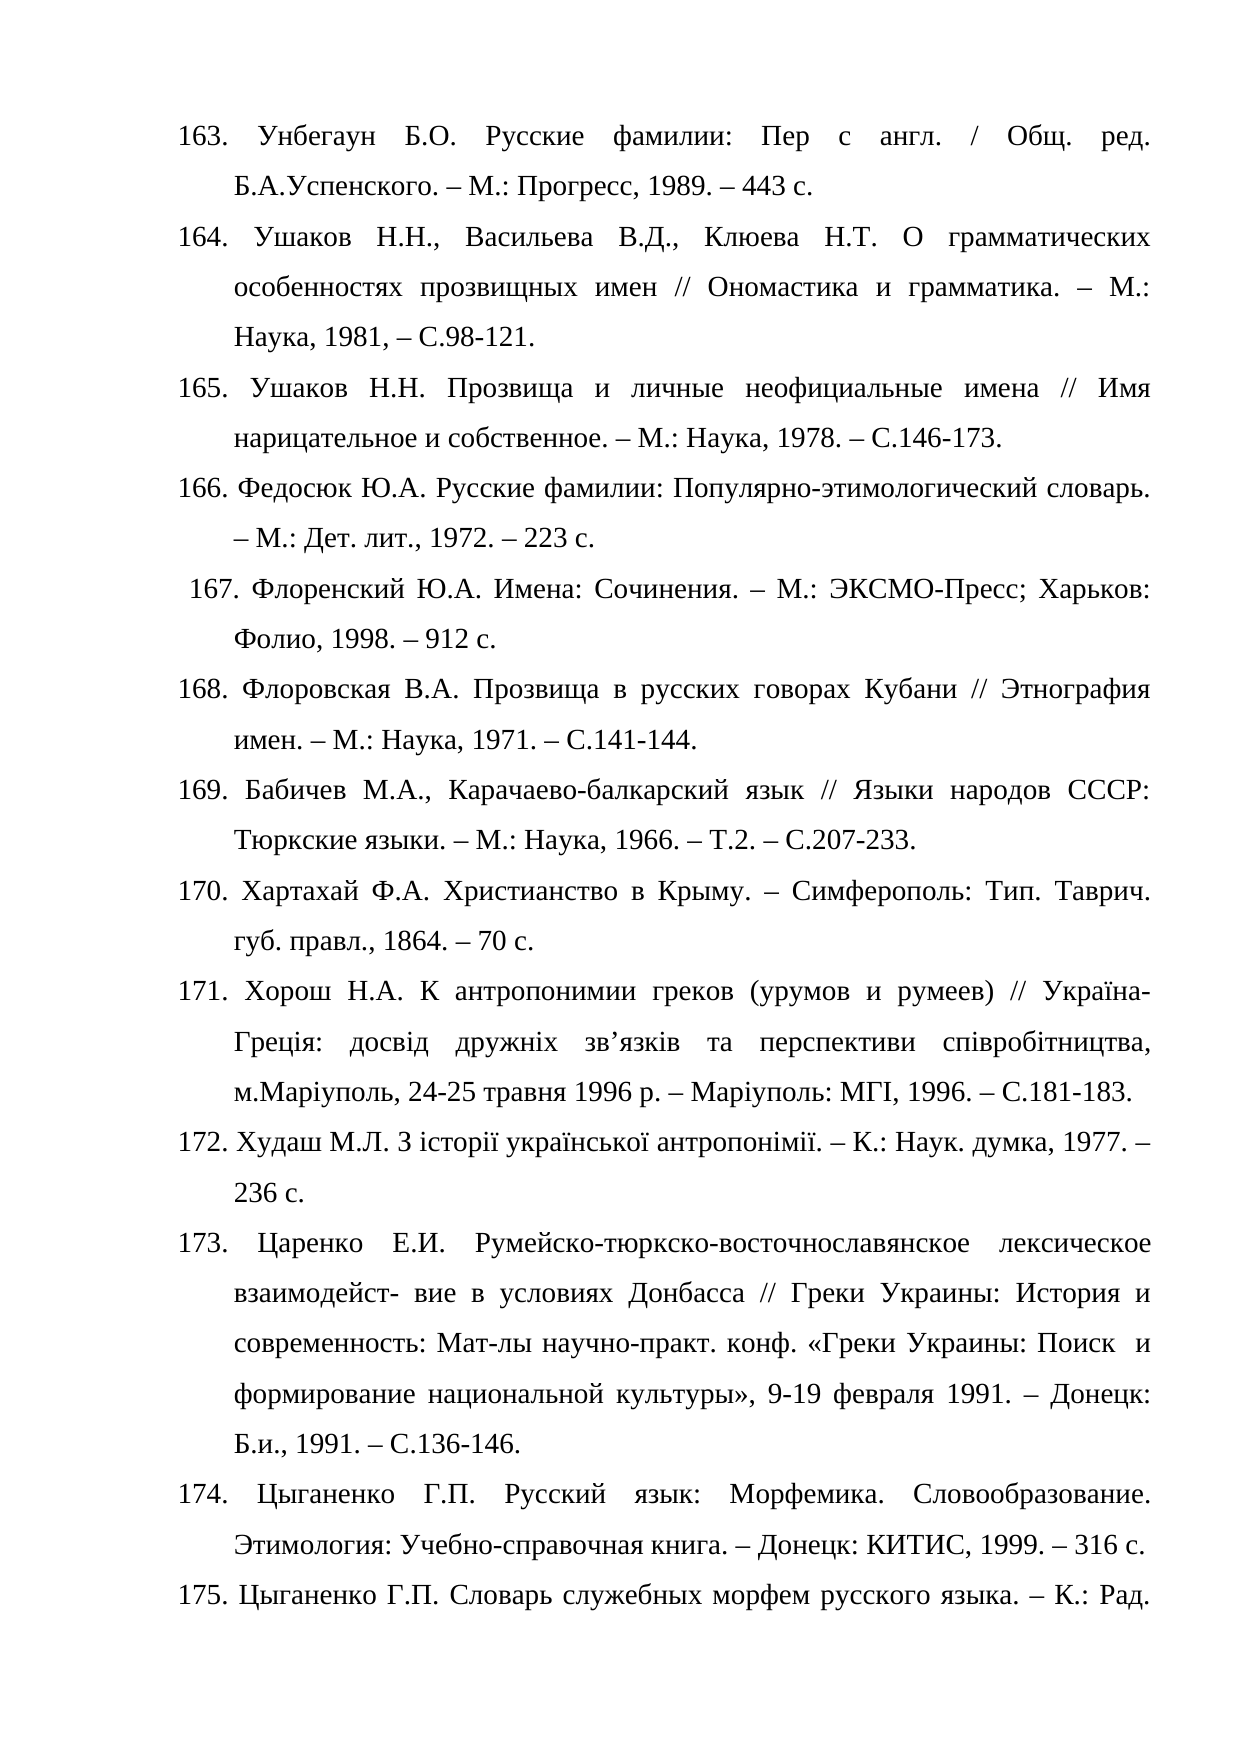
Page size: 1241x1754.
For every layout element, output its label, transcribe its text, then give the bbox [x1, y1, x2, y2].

text 172. Худаш М.Л. З історії української антропонімії. – К.: Наук. думка, 1977. – 236 с. [177, 1124, 1152, 1208]
text 168. Флоровская В.А. Прозвища в русских говорах Кубани // Этнография имен. – М.: Наука, 1971. – С.141-144. [177, 672, 1152, 755]
text 171. Хорош Н.А. К антропонимии греков (урумов и румеев) // Україна-Греція: досвід дружніх зв’язків та перспективи співробітництва, м.Маріуполь, 24-25 травня 1996 р. – Маріуполь: МГІ, 1996. – С.181-183. [177, 973, 1152, 1108]
text 174. Цыганенко Г.П. Русский язык: Морфемика. Словообразование. Этимология: Учебно-справочная книга. – Донецк: КИТИС, 1999. – 316 с. [177, 1477, 1152, 1560]
text 167. Флоренский Ю.А. Имена: Сочинения. – М.: ЭКСМО-Пресс; Харьков: Фолио, 1998. – 912 с. [177, 571, 1152, 655]
text 170. Хартахай Ф.А. Христианство в Крыму. – Симферополь: Тип. Таврич. губ. правл., 1864. – 70 с. [177, 873, 1152, 957]
text 165. Ушаков Н.Н. Прозвища и личные неофициальные имена // Имя нарицательное и собственное. – М.: Наука, 1978. – С.146-173. [177, 370, 1152, 453]
text 166. Федосюк Ю.А. Русские фамилии: Популярно-этимологический словарь. – М.: Дет. лит., 1972. – 223 с. [177, 470, 1152, 554]
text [177, 1577, 1152, 1611]
text 173. Царенко Е.И. Румейско-тюркско-восточнославянское лексическое взаимодейст- вие в условиях Донбасса // Греки Украины: История и современность: Мат-лы научно-практ. конф. «Греки Украины: Поиск и формирование национальной культуры», 9-19 февраля 1991. – Донецк: Б.и., 1991. – С.136-146. [177, 1225, 1152, 1460]
text 163. Унбегаун Б.О. Русские фамилии: Пер с англ. / Общ. ред. Б.А.Успенского. – М.: Прогресс, 1989. – 443 с. [177, 118, 1152, 202]
text 169. Бабичев М.А., Карачаево-балкарский язык // Языки народов СССР: Тюркские языки. – М.: Наука, 1966. – Т.2. – С.207-233. [177, 772, 1152, 856]
text 164. Ушаков Н.Н., Васильева В.Д., Клюева Н.Т. О грамматических особенностях прозвищных имен // Ономастика и грамматика. – М.: Наука, 1981, – С.98-121. [177, 219, 1152, 353]
